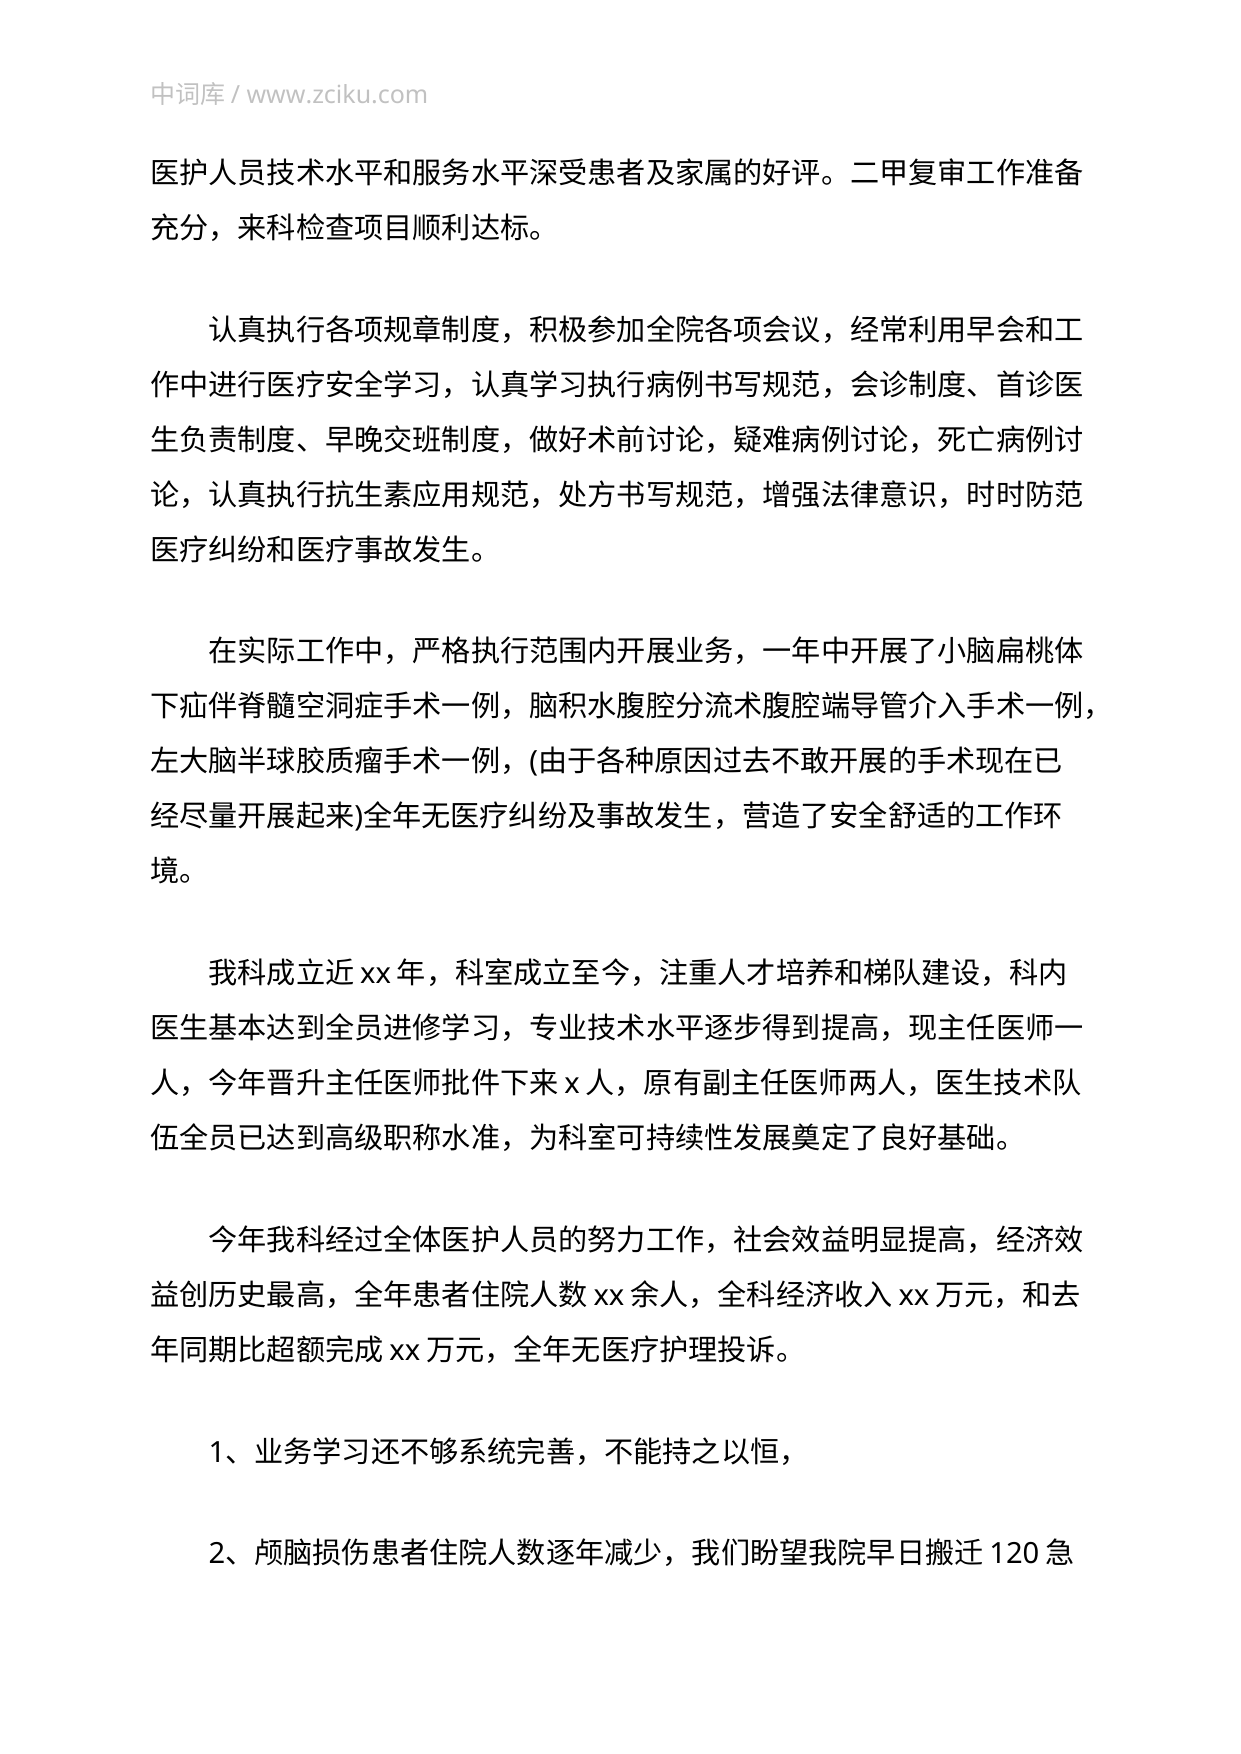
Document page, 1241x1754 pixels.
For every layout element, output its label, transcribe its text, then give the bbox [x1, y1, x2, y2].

text 今年我科经过全体医护人员的努力工作，社会效益明显提高，经济效益创历史最高，全年患者住院人数xx余人，全科经济收入xx万元，和去年同期比超额完成xx万元，全年无医疗护理投诉。 [150, 1216, 1090, 1368]
text 在实际工作中，严格执行范围内开展业务，一年中开展了小脑扁桃体下疝伴脊髓空洞症手术一例，脑积水腹腔分流术腹腔端导管介入手术一例，左大脑半球胶质瘤手术一例，(由于各种原因过去不敢开展的手术现在已经尽量开展起来)全年无医疗纠纷及事故发生，营造了安全舒适的工作环境。 [150, 628, 1090, 890]
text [150, 1530, 1090, 1572]
text 认真执行各项规章制度，积极参加全院各项会议，经常利用早会和工作中进行医疗安全学习，认真学习执行病例书写规范，会诊制度、首诊医生负责制度、早晚交班制度，做好术前讨论，疑难病例讨论，死亡病例讨论，认真执行抗生素应用规范，处方书写规范，增强法律意识，时时防范医疗纠纷和医疗事故发生。 [150, 307, 1090, 568]
text 1、业务学习还不够系统完善，不能持之以恒， [150, 1428, 1090, 1471]
text 我科成立近xx年，科室成立至今，注重人才培养和梯队建设，科内医生基本达到全员进修学习，专业技术水平逐步得到提高，现主任医师一人，今年晋升主任医师批件下来x人，原有副主任医师两人，医生技术队伍全员已达到高级职称水准，为科室可持续性发展奠定了良好基础。 [150, 949, 1090, 1157]
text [150, 150, 1090, 247]
